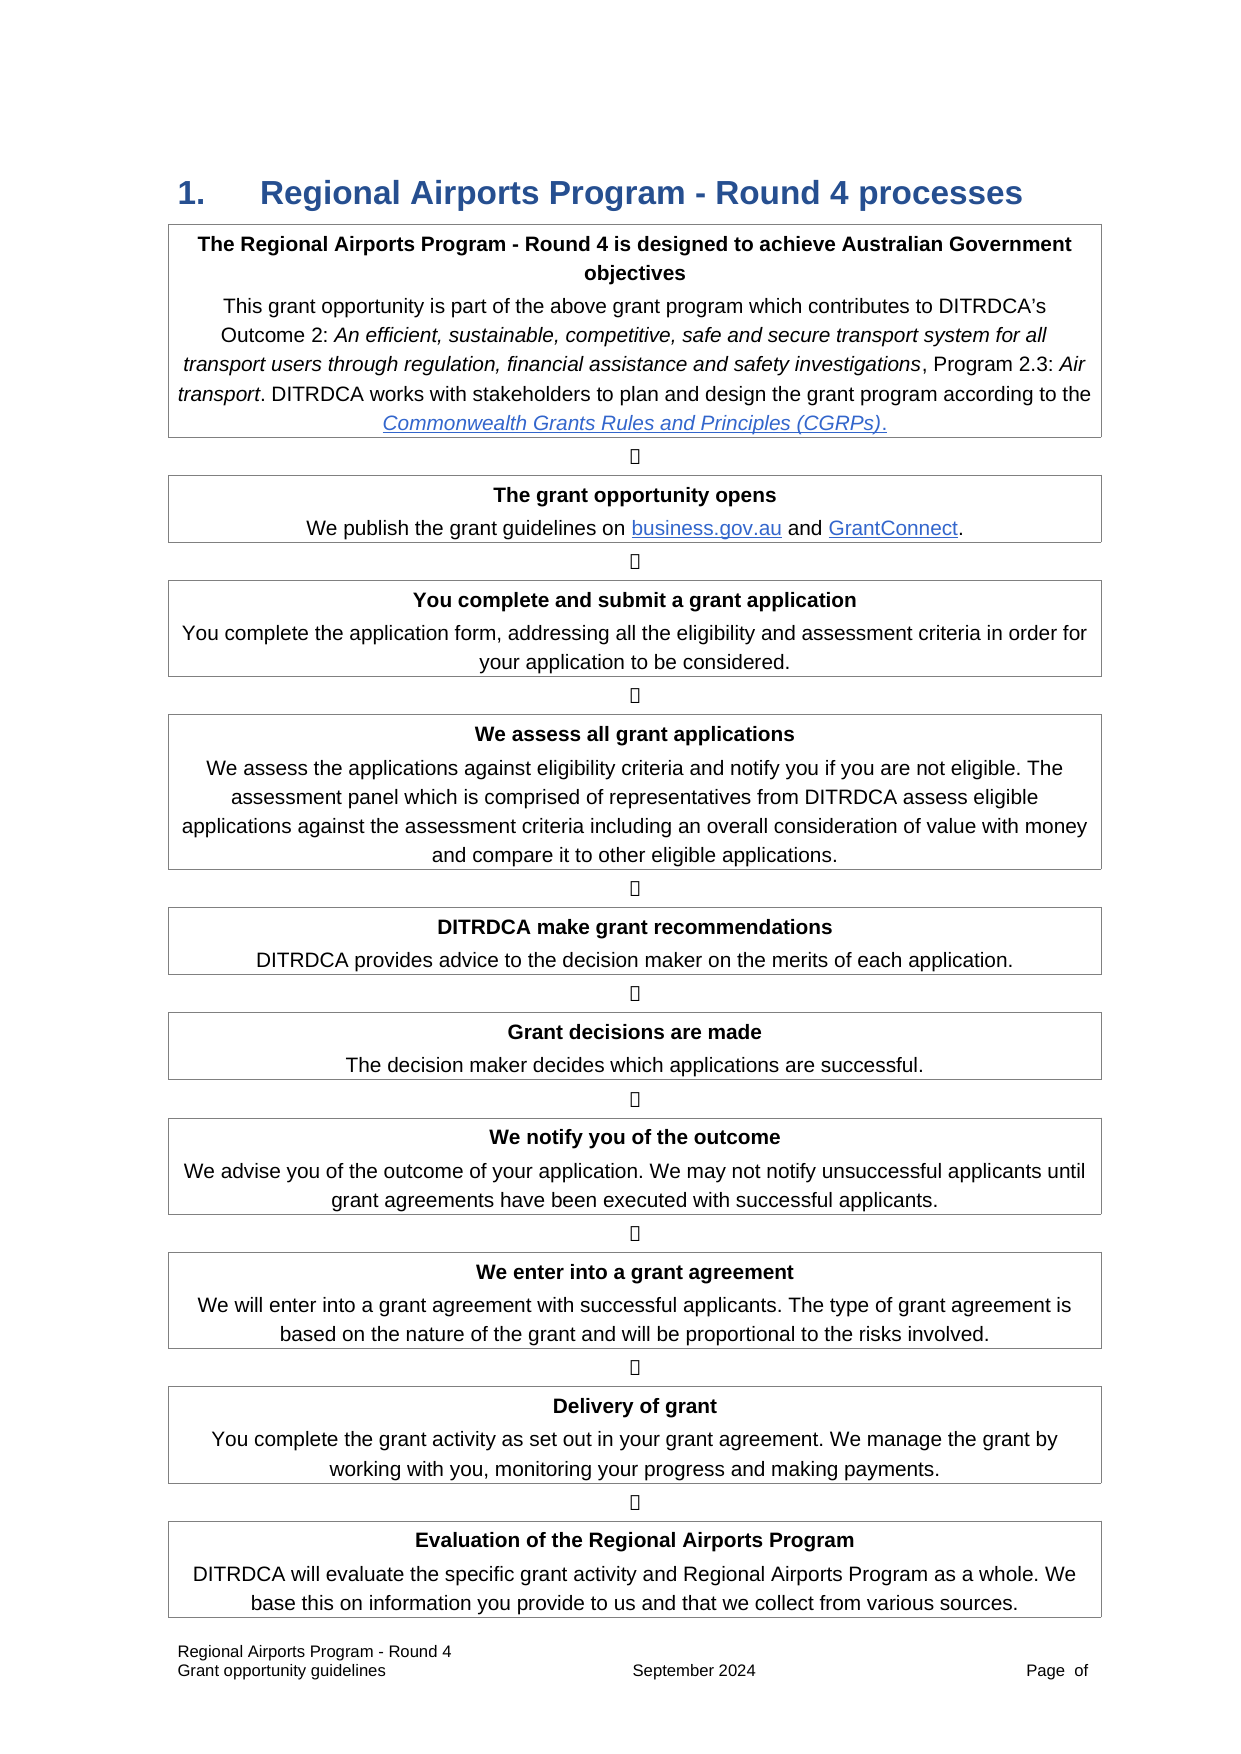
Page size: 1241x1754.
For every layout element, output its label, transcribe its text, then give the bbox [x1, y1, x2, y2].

text  [177, 1084, 1092, 1113]
subtitle Regional Airports Program - Round 4 processes [177, 173, 1092, 211]
text You complete and submit a grant application [169, 581, 1101, 612]
text You complete the grant activity as set out in your grant agreement. We manage the grant by working with you, monitoring your progress and making payments. [169, 1419, 1101, 1483]
text  [177, 681, 1092, 710]
text  [177, 1218, 1092, 1248]
text  [177, 441, 1092, 471]
text We publish the grant guidelines on business.gov.au and GrantConnect. [169, 508, 1101, 542]
text We assess the applications against eligibility criteria and notify you if you are not eligible. The assessment panel which is comprised of representatives from DITRDCA assess eligible applications against the assessment criteria including an overall consideration of value with money and compare it to other eligible applications. [169, 748, 1101, 869]
text DITRDCA will evaluate the specific grant activity and Regional Airports Program as a whole. We base this on information you provide to us and that we collect from various sources. [169, 1554, 1101, 1617]
text You complete the application form, addressing all the eligibility and assessment criteria in order for your application to be considered. [169, 613, 1101, 676]
text Delivery of grant [169, 1387, 1101, 1418]
text DITRDCA make grant recommendations [169, 908, 1101, 939]
text We advise you of the outcome of your application. We may not notify unsuccessful applicants until grant agreements have been executed with successful applicants. [169, 1151, 1101, 1214]
text  [177, 1353, 1092, 1382]
text  [177, 1487, 1092, 1516]
text Evaluation of the Regional Airports Program [169, 1522, 1101, 1552]
text We will enter into a grant agreement with successful applicants. The type of grant agreement is based on the nature of the grant and will be proportional to the risks involved. [169, 1285, 1101, 1348]
text Grant decisions are made [169, 1013, 1101, 1044]
text The decision maker decides which applications are successful. [169, 1046, 1101, 1079]
text We assess all grant applications [169, 715, 1101, 746]
text We notify you of the outcome [169, 1119, 1101, 1149]
text  [177, 874, 1092, 903]
text DITRDCA provides advice to the decision maker on the merits of each application. [169, 940, 1101, 974]
text This grant opportunity is part of the above grant program which contributes to DITRDCA’s Outcome 2: An efficient, sustainable, competitive, safe and secure transport system for all transport users through regulation, financial assistance and safety investigations, Program 2.3: Air transport. DITRDCA works with stakeholders to plan and design the grant program according to the Commonwealth Grants Rules and Principles (CGRPs). [169, 286, 1101, 437]
text  [177, 547, 1092, 576]
text We enter into a grant agreement [169, 1253, 1101, 1283]
text  [177, 979, 1092, 1008]
text The Regional Airports Program - Round 4 is designed to achieve Australian Government objectives [169, 225, 1101, 284]
text The grant opportunity opens [169, 476, 1101, 506]
